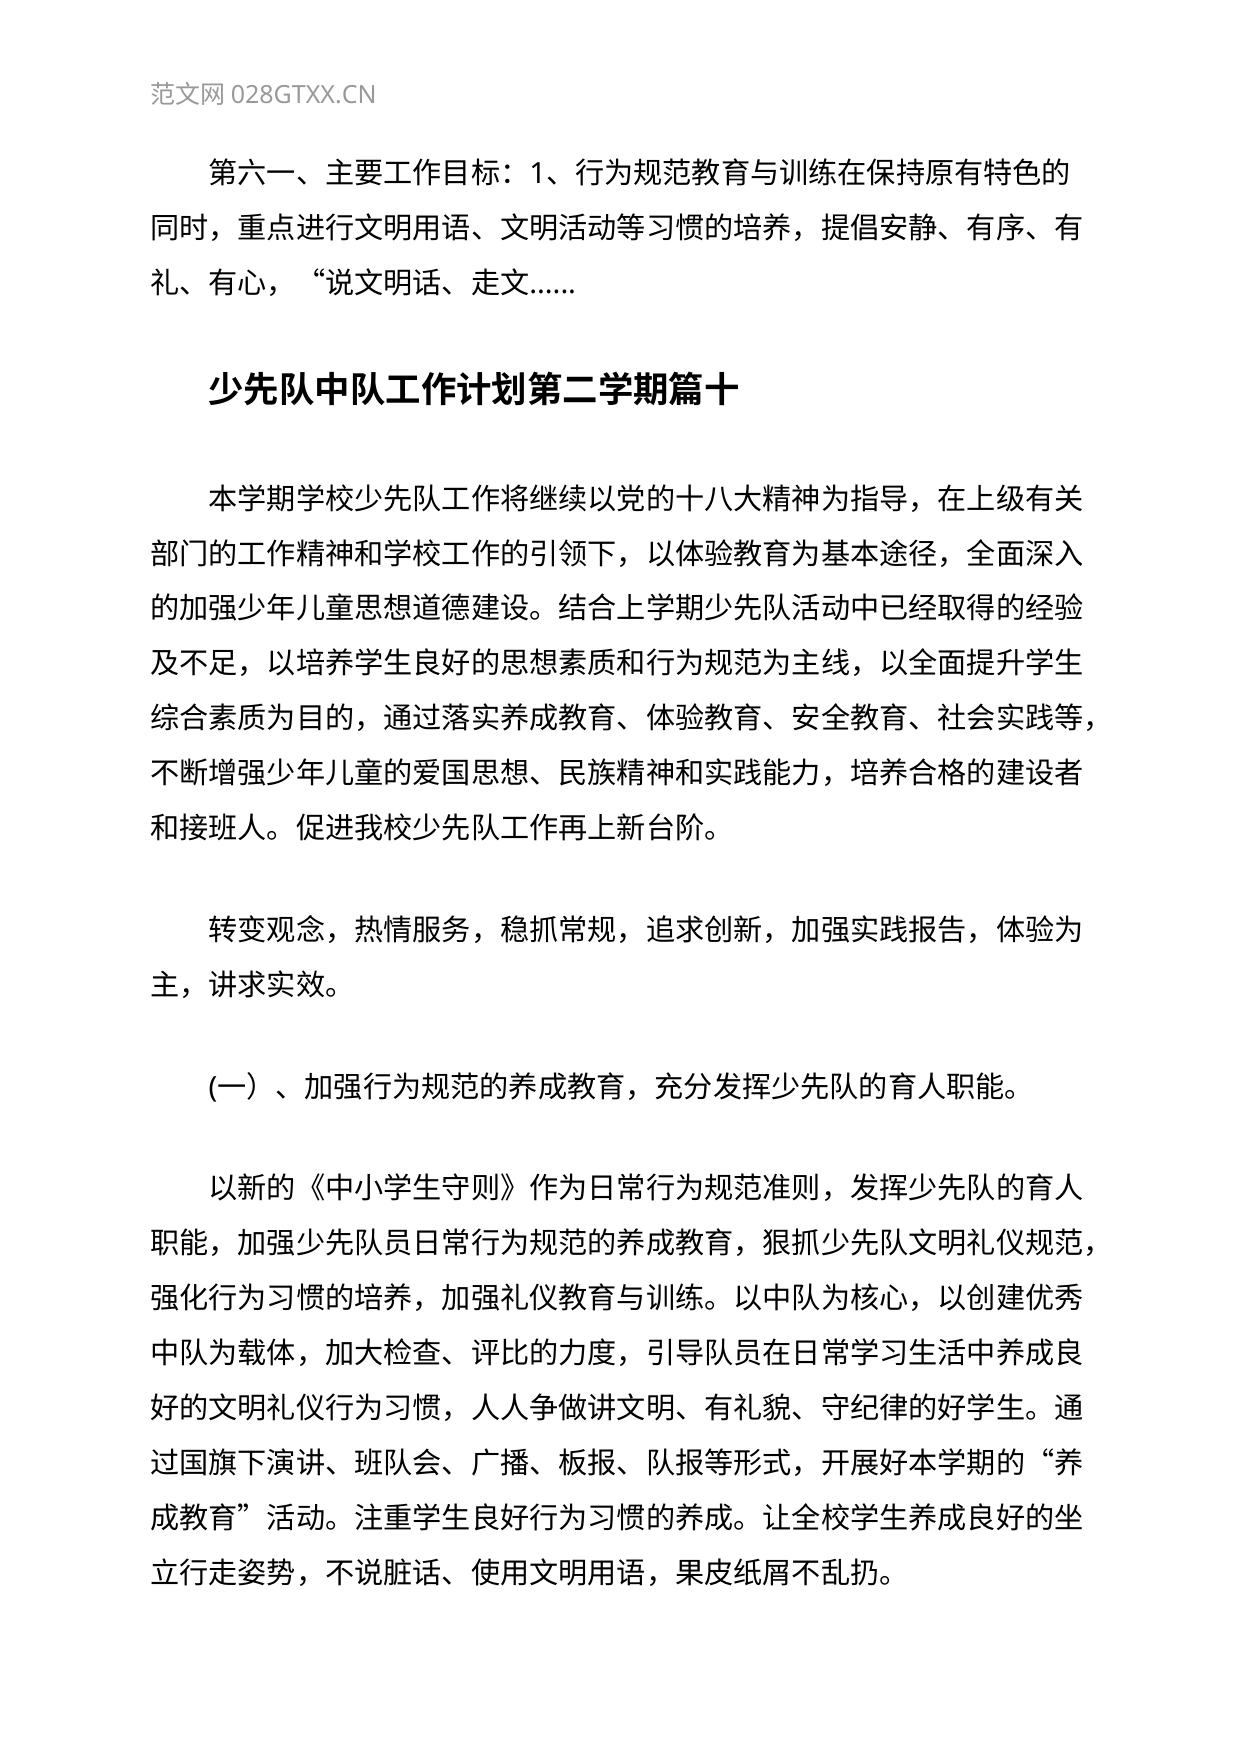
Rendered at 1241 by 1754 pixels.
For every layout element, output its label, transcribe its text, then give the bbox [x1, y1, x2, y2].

text (一）、加强行为规范的养成教育，充分发挥少先队的育人职能。 [150, 1063, 1090, 1106]
text 少先队中队工作计划第二学期篇十 [150, 362, 1090, 413]
text 本学期学校少先队工作将继续以党的十八大精神为指导，在上级有关部门的工作精神和学校工作的引领下，以体验教育为基本途径，全面深入的加强少年儿童思想道德建设。结合上学期少先队活动中已经取得的经验及不足，以培养学生良好的思想素质和行为规范为主线，以全面提升学生综合素质为目的，通过落实养成教育、体验教育、安全教育、社会实践等，不断增强少年儿童的爱国思想、民族精神和实践能力，培养合格的建设者和接班人。促进我校少先队工作再上新台阶。 [150, 475, 1090, 847]
text 以新的《中小学生守则》作为日常行为规范准则，发挥少先队的育人职能，加强少先队员日常行为规范的养成教育，狠抓少先队文明礼仪规范，强化行为习惯的培养，加强礼仪教育与训练。以中队为核心，以创建优秀中队为载体，加大检查、评比的力度，引导队员在日常学习生活中养成良好的文明礼仪行为习惯，人人争做讲文明、有礼貌、守纪律的好学生。通过国旗下演讲、班队会、广播、板报、队报等形式，开展好本学期的“养成教育”活动。注重学生良好行为习惯的养成。让全校学生养成良好的坐立行走姿势，不说脏话、使用文明用语，果皮纸屑不乱扔。 [150, 1165, 1090, 1592]
text 转变观念，热情服务，稳抓常规，追求创新，加强实践报告，体验为主，讲求实效。 [150, 906, 1090, 1004]
text 第六一、主要工作目标：1、行为规范教育与训练在保持原有特色的同时，重点进行文明用语、文明活动等习惯的培养，提倡安静、有序、有礼、有心，“说文明话、走文...... [150, 150, 1090, 302]
